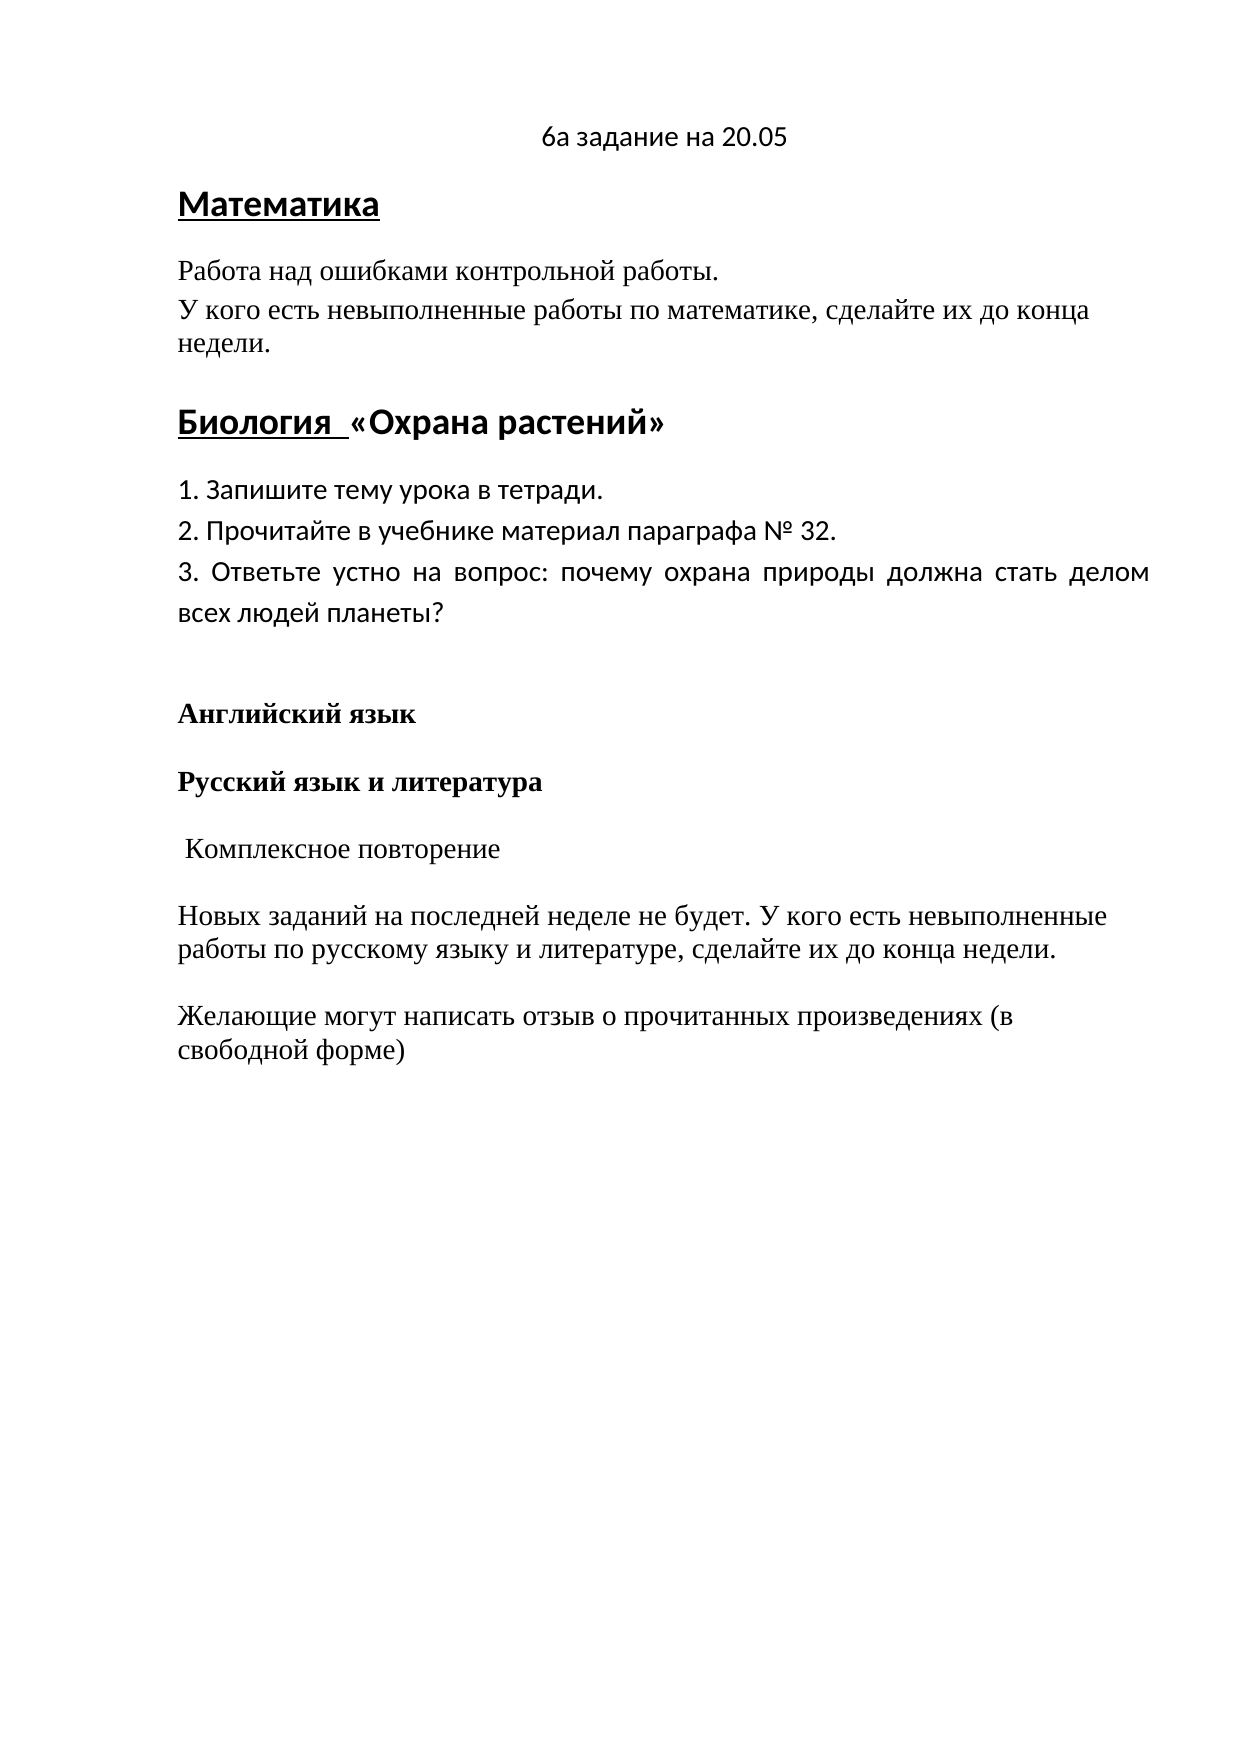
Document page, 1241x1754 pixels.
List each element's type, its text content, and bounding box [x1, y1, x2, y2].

text Желающие могут написать отзыв о прочитанных произведениях (в свободной форме) [177, 998, 1152, 1066]
text Работа над ошибками контрольной работы. [177, 253, 1152, 287]
text Математика [177, 180, 1152, 226]
text Английский язык [177, 697, 1152, 730]
text Биология «Охрана растений» [177, 398, 1152, 443]
text 2. Прочитайте в учебнике материал параграфа № 32. [177, 512, 1152, 548]
text У кого есть невыполненные работы по математике, сделайте их до конца недели. [177, 292, 1152, 359]
text Комплексное повторение [177, 831, 1152, 864]
text 1. Запишите тему урока в тетради. [177, 471, 1152, 507]
text 6а задание на 20.05 [177, 118, 1152, 154]
text Новых заданий на последней неделе не будет. У кого есть невыполненные работы по русскому языку и литературе, сделайте их до конца недели. [177, 898, 1152, 965]
text 3. Ответьте устно на вопрос: почему охрана природы должна стать делом всех людей планеты? [177, 553, 1152, 629]
text Русский язык и литература [177, 764, 1152, 797]
